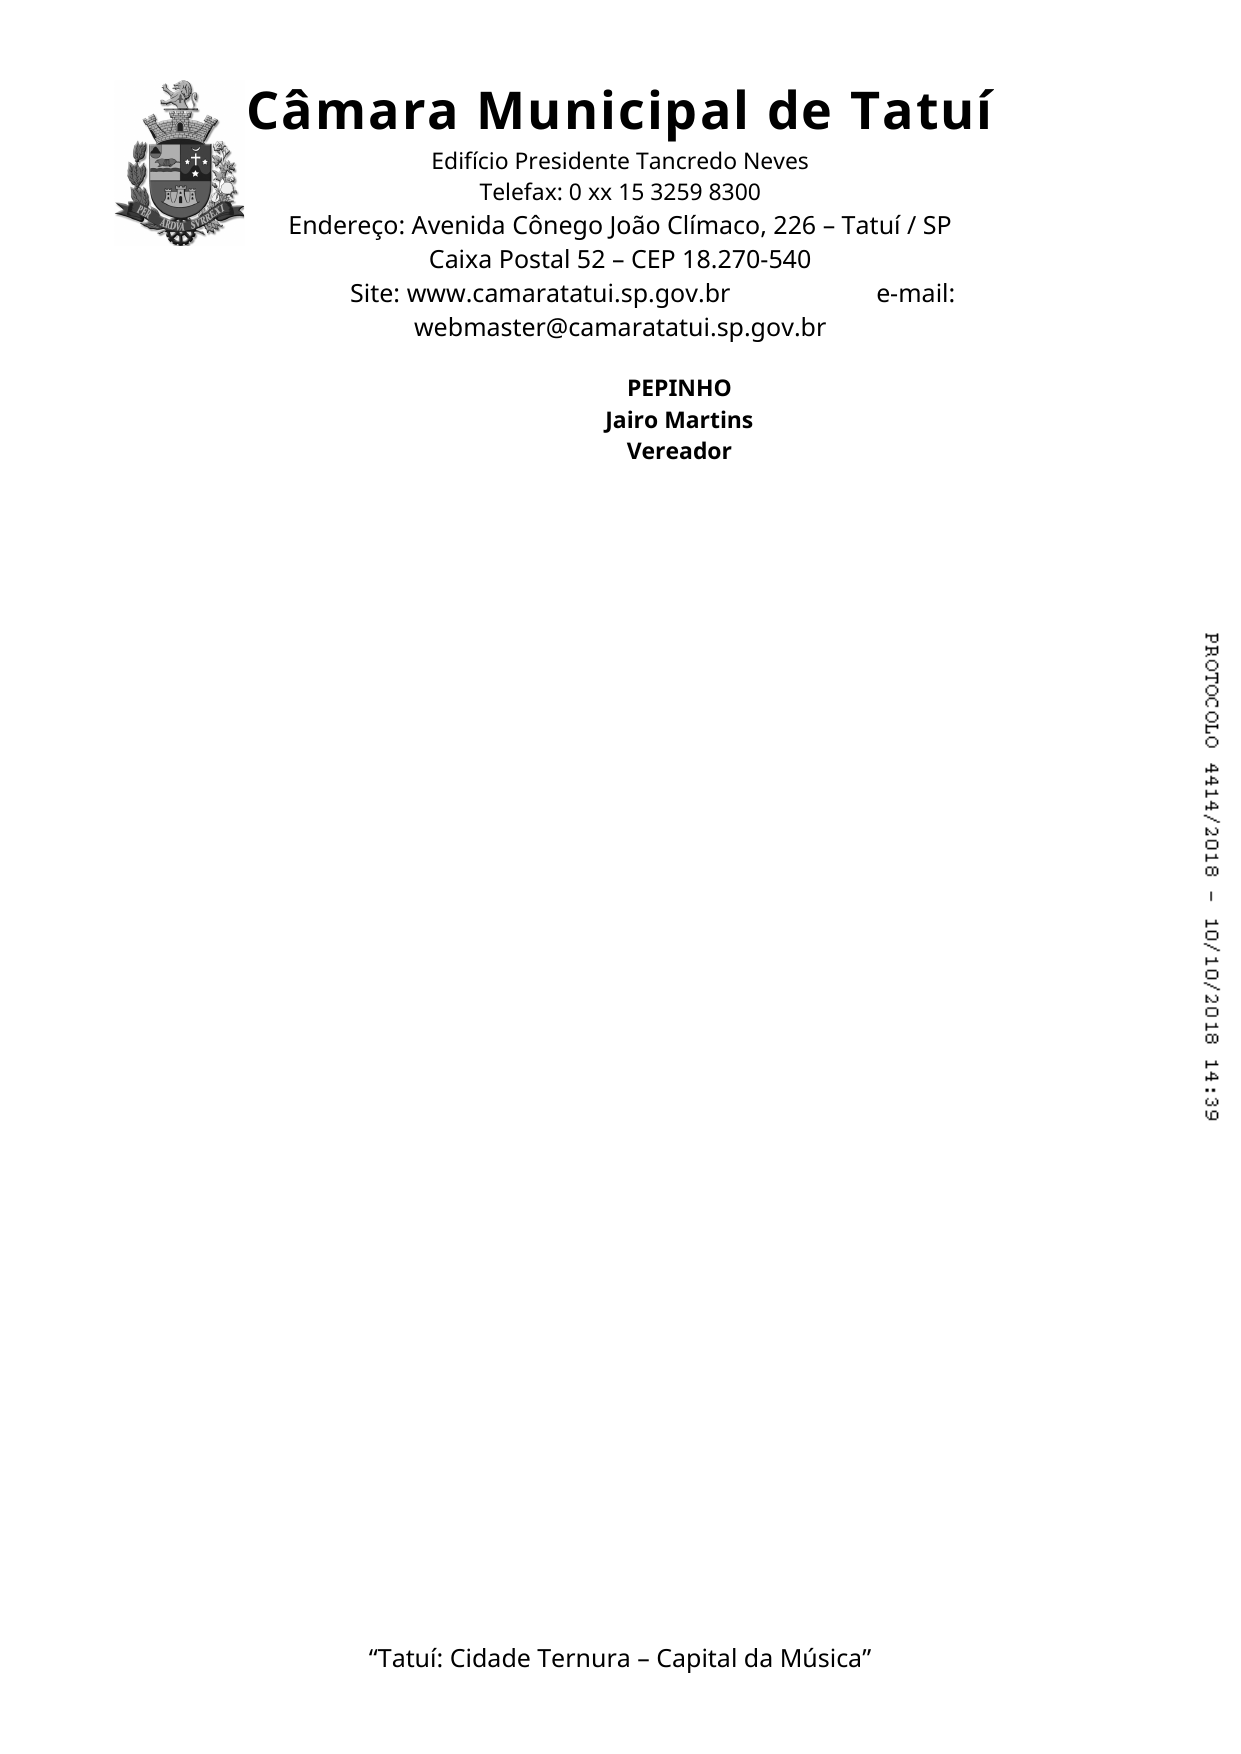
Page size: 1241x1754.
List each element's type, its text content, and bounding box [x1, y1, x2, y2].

picture [1177, 629, 1241, 1125]
text PEPINHO [236, 372, 1122, 403]
text Vereador [236, 435, 1122, 466]
text Jairo Martins [236, 403, 1122, 435]
